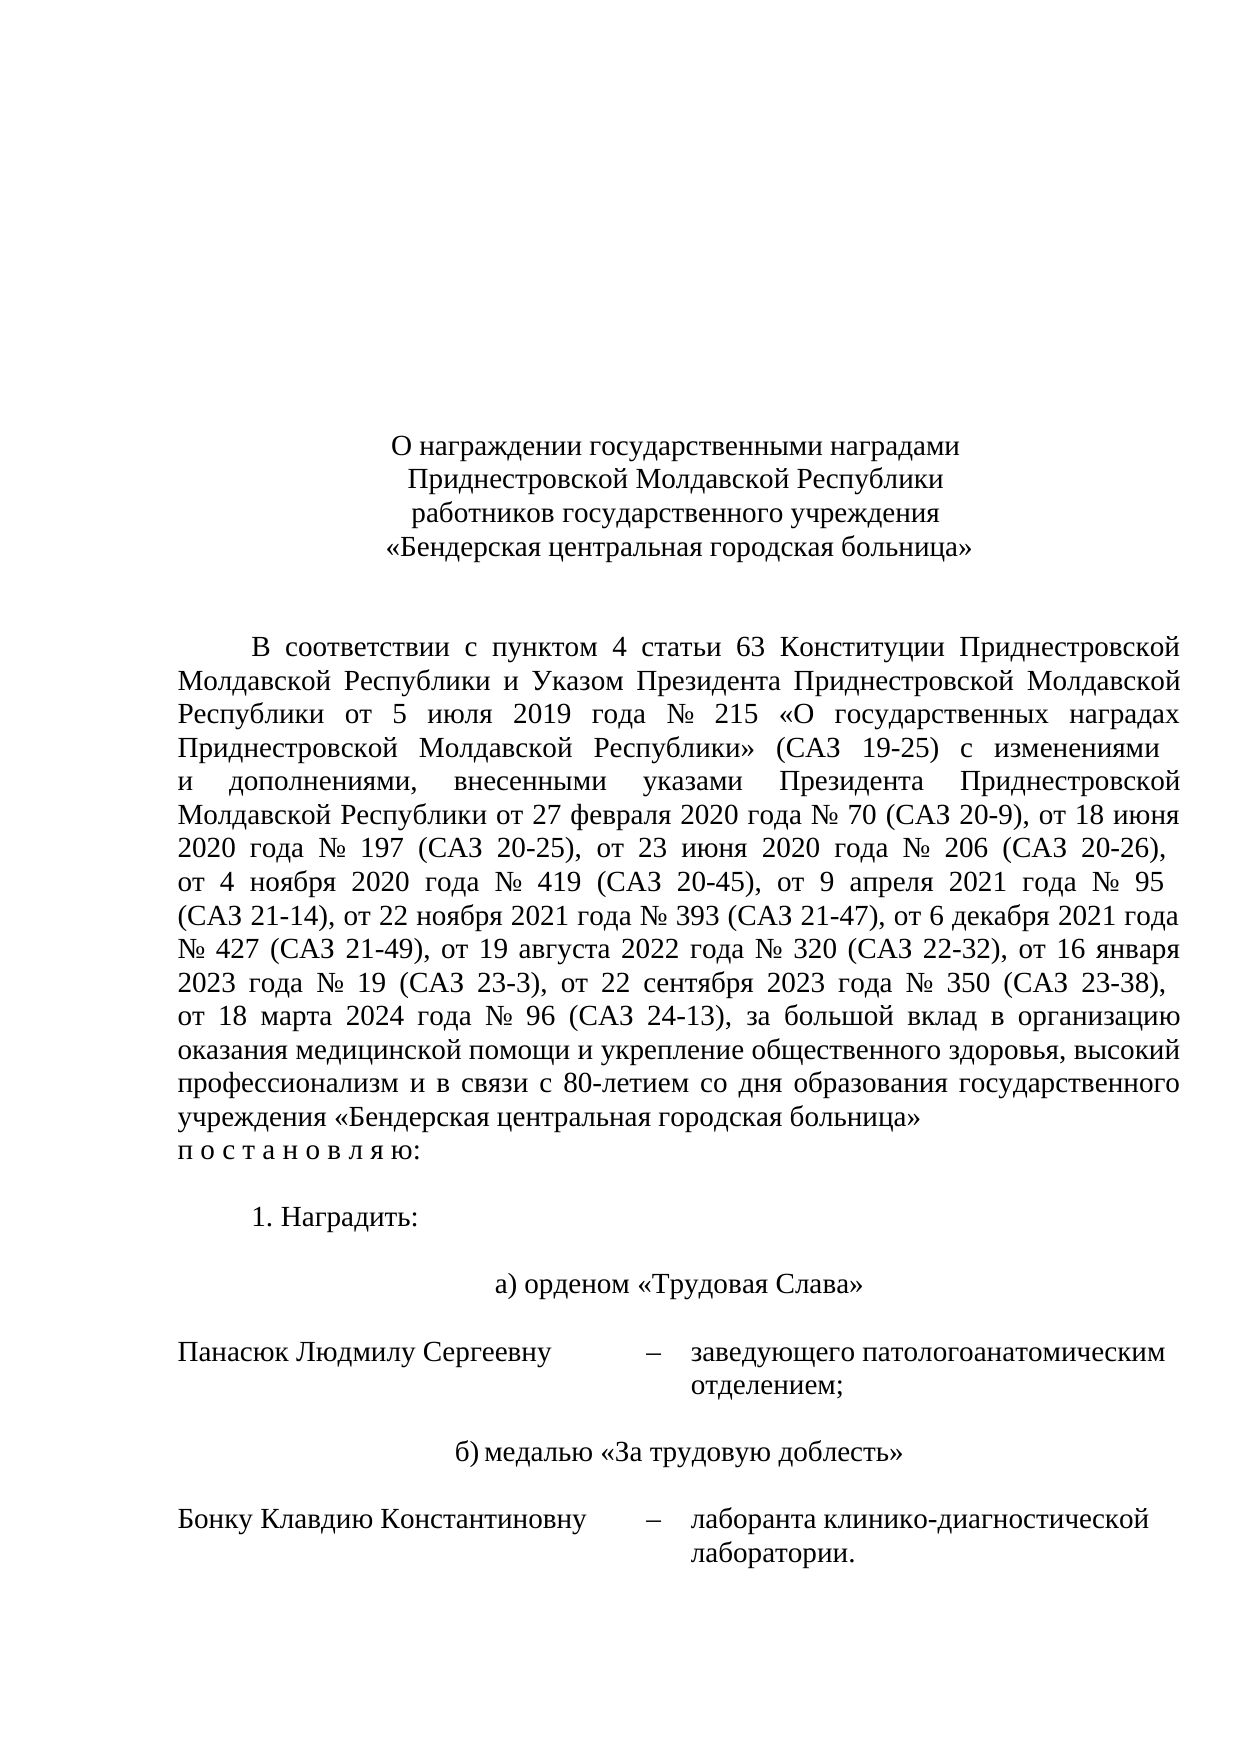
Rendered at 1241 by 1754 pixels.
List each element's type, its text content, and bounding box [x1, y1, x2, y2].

list орденом «Трудовая Слава» [177, 1267, 1181, 1300]
table_header лаборанта клинико-диагностической лаборатории. [679, 1501, 1196, 1568]
list Наградить: [177, 1199, 1181, 1233]
text п о с т а н о в л я ю: [177, 1132, 1181, 1166]
table_header Бонку Клавдию Константиновну [166, 1501, 635, 1568]
list медалью «За трудовую доблесть» [177, 1434, 1181, 1468]
text О награждении государственными наградами Приднестровской Молдавской Республики работников государственного учреждения «Бендерская центральная городская больница» [177, 428, 1181, 562]
table_header заведующего патологоанатомическим отделением; [679, 1334, 1196, 1401]
table_header Панасюк Людмилу Сергеевну [166, 1334, 635, 1401]
table_header – [635, 1334, 679, 1401]
text В соответствии с пунктом 4 статьи 63 Конституции Приднестровской Молдавской Республики и Указом Президента Приднестровской Молдавской Республики от 5 июля 2019 года № 215 «О государственных наградах Приднестровской Молдавской Республики» (САЗ 19-25) с изменениями и дополнениями, внесенными указами Президента Приднестровской Молдавской Республики от 27 февраля 2020 года № 70 (САЗ 20-9), от 18 июня 2020 года № 197 (САЗ 20-25), от 23 июня 2020 года № 206 (САЗ 20-26), от 4 ноября 2020 года № 419 (САЗ 20-45), от 9 апреля 2021 года № 95 (САЗ 21-14), от 22 ноября 2021 года № 393 (САЗ 21-47), от 6 декабря 2021 года № 427 (САЗ 21-49), от 19 августа 2022 года № 320 (САЗ 22-32), от 16 января 2023 года № 19 (САЗ 23-3), от 22 сентября 2023 года № 350 (САЗ 23-38), от 18 марта 2024 года № 96 (САЗ 24-13), за большой вклад в организацию оказания медицинской помощи и укрепление общественного здоровья, высокий профессионализм и в связи с 80-летием со дня образования государственного учреждения «Бендерская центральная городская больница» [177, 629, 1181, 1132]
table_header – [635, 1501, 679, 1568]
